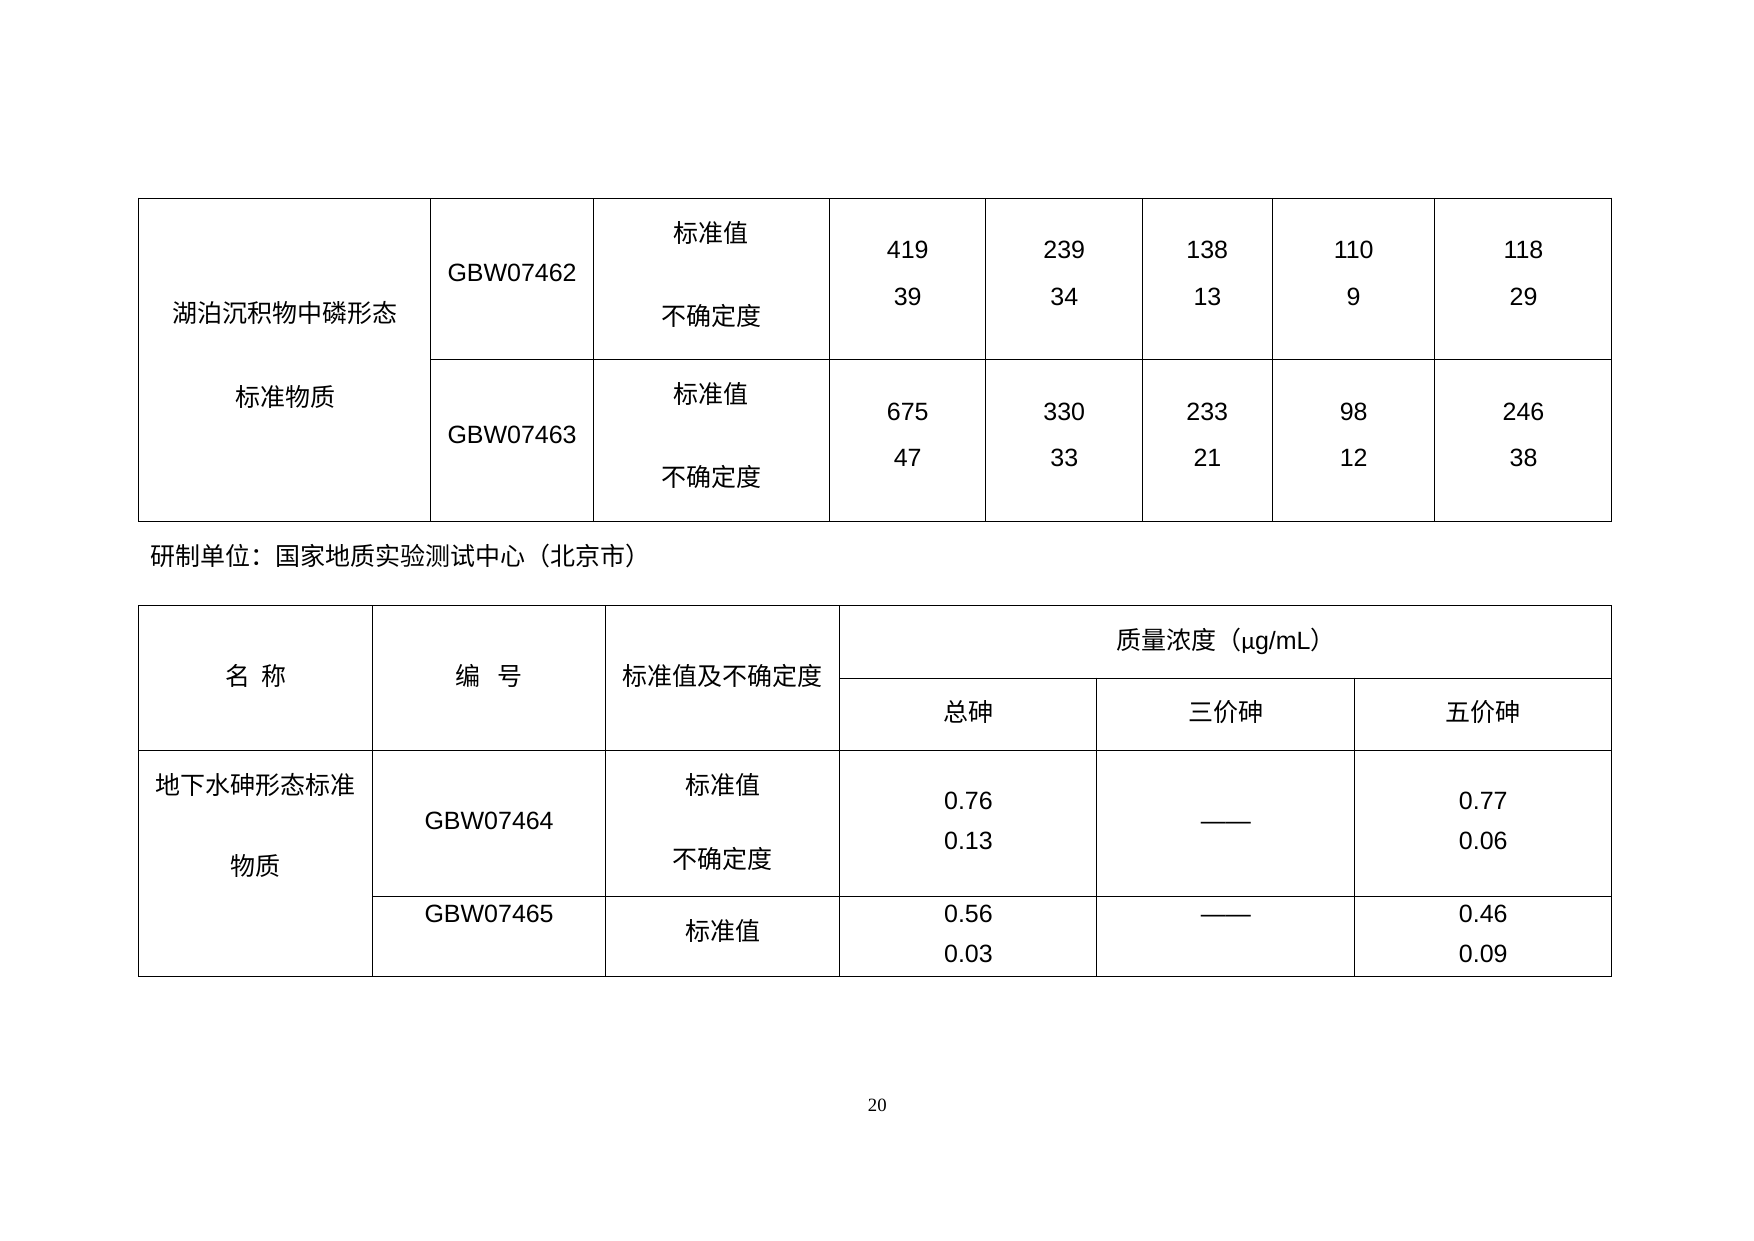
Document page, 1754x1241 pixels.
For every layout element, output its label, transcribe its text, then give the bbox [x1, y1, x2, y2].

text 研制单位：国家地质实验测试中心（北京市） [150, 522, 1604, 587]
table_cell —— [1097, 751, 1354, 896]
table_cell 118 29 [1435, 199, 1611, 359]
table_header 标准值及不确定度 [606, 606, 839, 750]
table_cell 675 47 [830, 360, 985, 521]
table_cell 标准值 不确定度 [606, 751, 839, 896]
table_cell GBW07462 [431, 199, 593, 359]
table_cell —— [1097, 897, 1354, 976]
table_cell 138 13 [1143, 199, 1272, 359]
table_cell 标准值 不确定度 [594, 360, 829, 521]
table_cell 标准值 不确定度 [606, 897, 839, 976]
table_cell GBW07463 [431, 360, 593, 521]
table_cell 标准值 不确定度 [594, 199, 829, 359]
table_cell 98 12 [1273, 360, 1434, 521]
table_cell 330 33 [986, 360, 1142, 521]
table_cell 246 38 [1435, 360, 1611, 521]
table_cell 0.46 0.09 [1355, 897, 1611, 976]
table_cell 三价砷 [1097, 679, 1354, 750]
table_cell 110 9 [1273, 199, 1434, 359]
table_cell GBW07464 [373, 751, 605, 896]
table_cell 419 39 [830, 199, 985, 359]
table_header 编 号 [373, 606, 605, 750]
table_cell 239 34 [986, 199, 1142, 359]
table_header 质量浓度（μg/mL） [840, 606, 1611, 677]
table_header 名 称 [139, 606, 372, 750]
table_cell GBW07465 [373, 897, 605, 976]
table_cell 五价砷 [1355, 679, 1611, 750]
table_cell 地下水砷形态标准物质 [139, 751, 372, 976]
table_cell 0.56 0.03 [840, 897, 1096, 976]
table_cell 总砷 [840, 679, 1096, 750]
table_cell 湖泊沉积物中磷形态 标准物质 [139, 199, 430, 521]
table_cell 0.76 0.13 [840, 751, 1096, 896]
table_cell 233 21 [1143, 360, 1272, 521]
table_cell 0.77 0.06 [1355, 751, 1611, 896]
